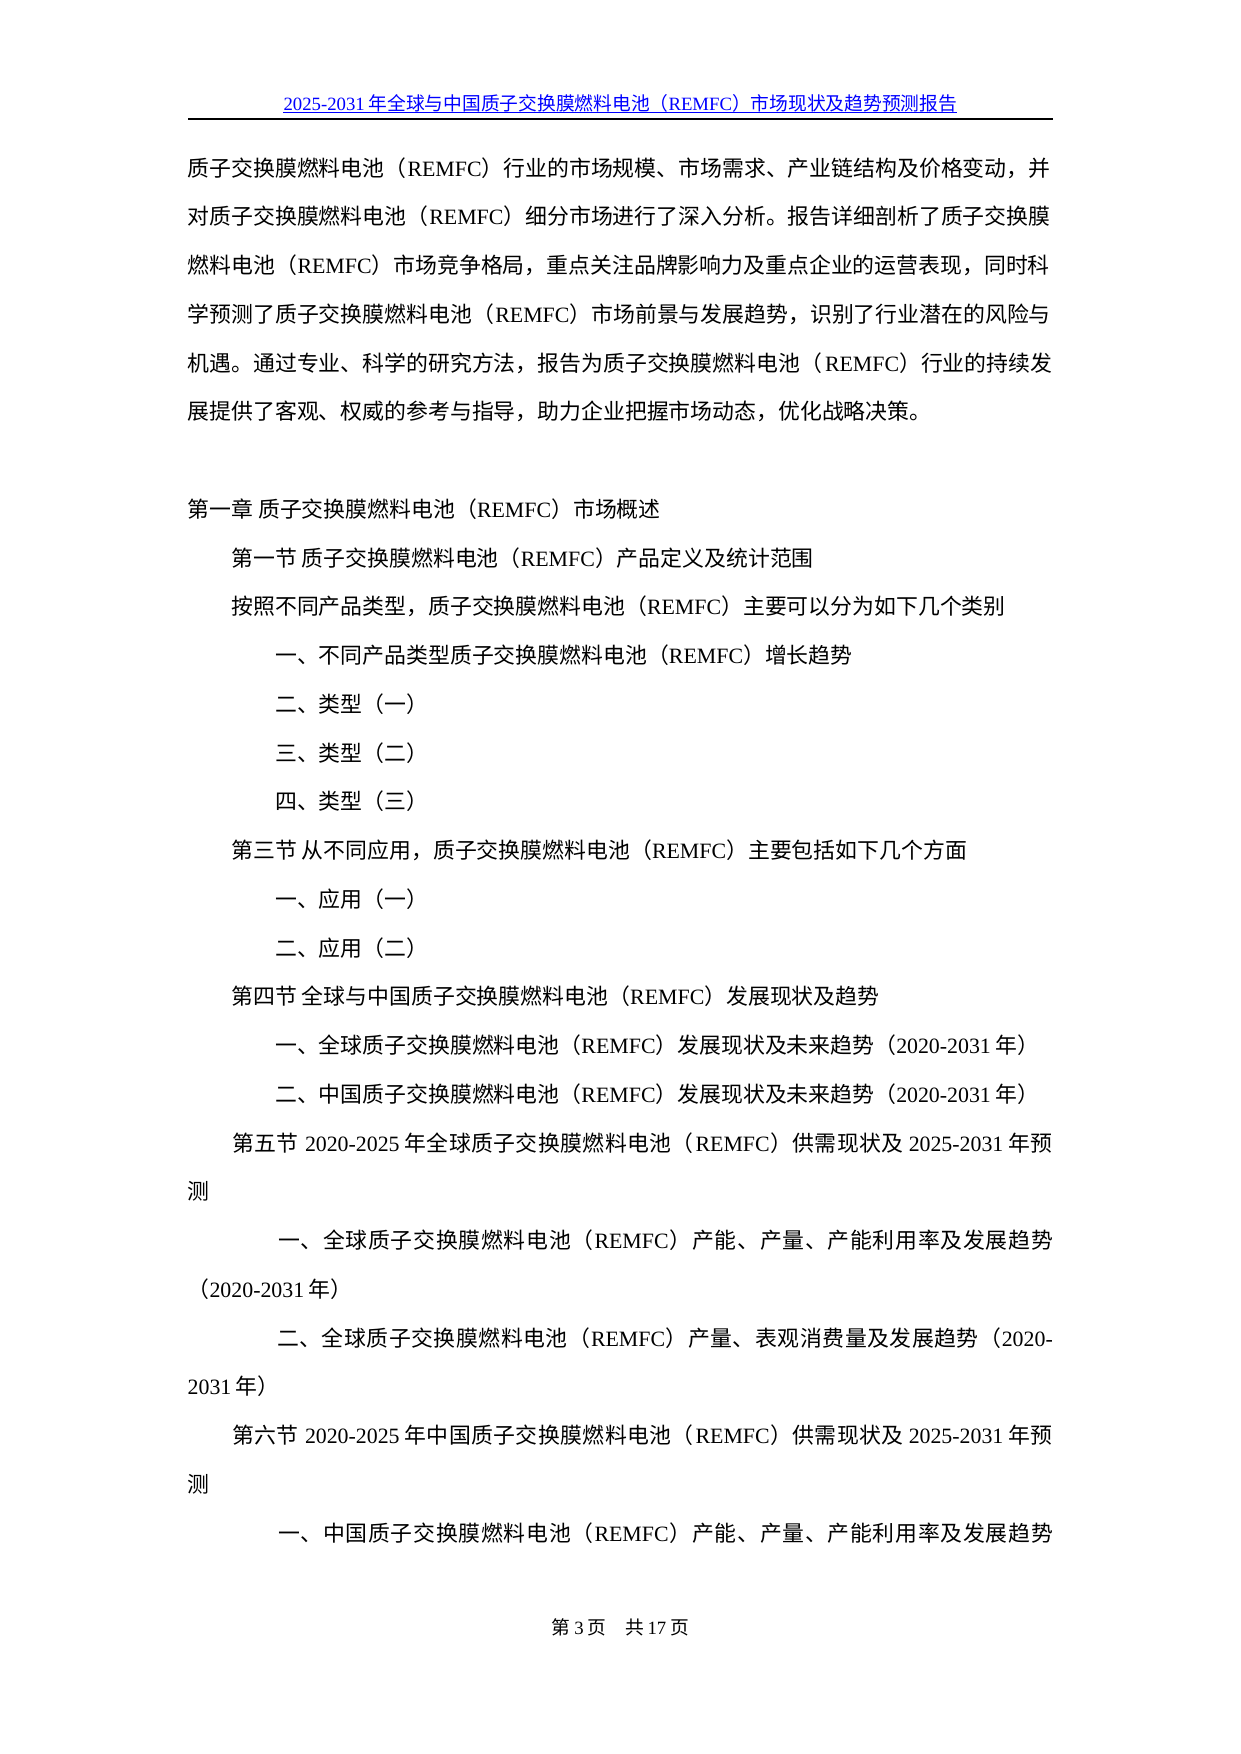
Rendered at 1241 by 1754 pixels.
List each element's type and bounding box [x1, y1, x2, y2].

text [187, 150, 1053, 1548]
